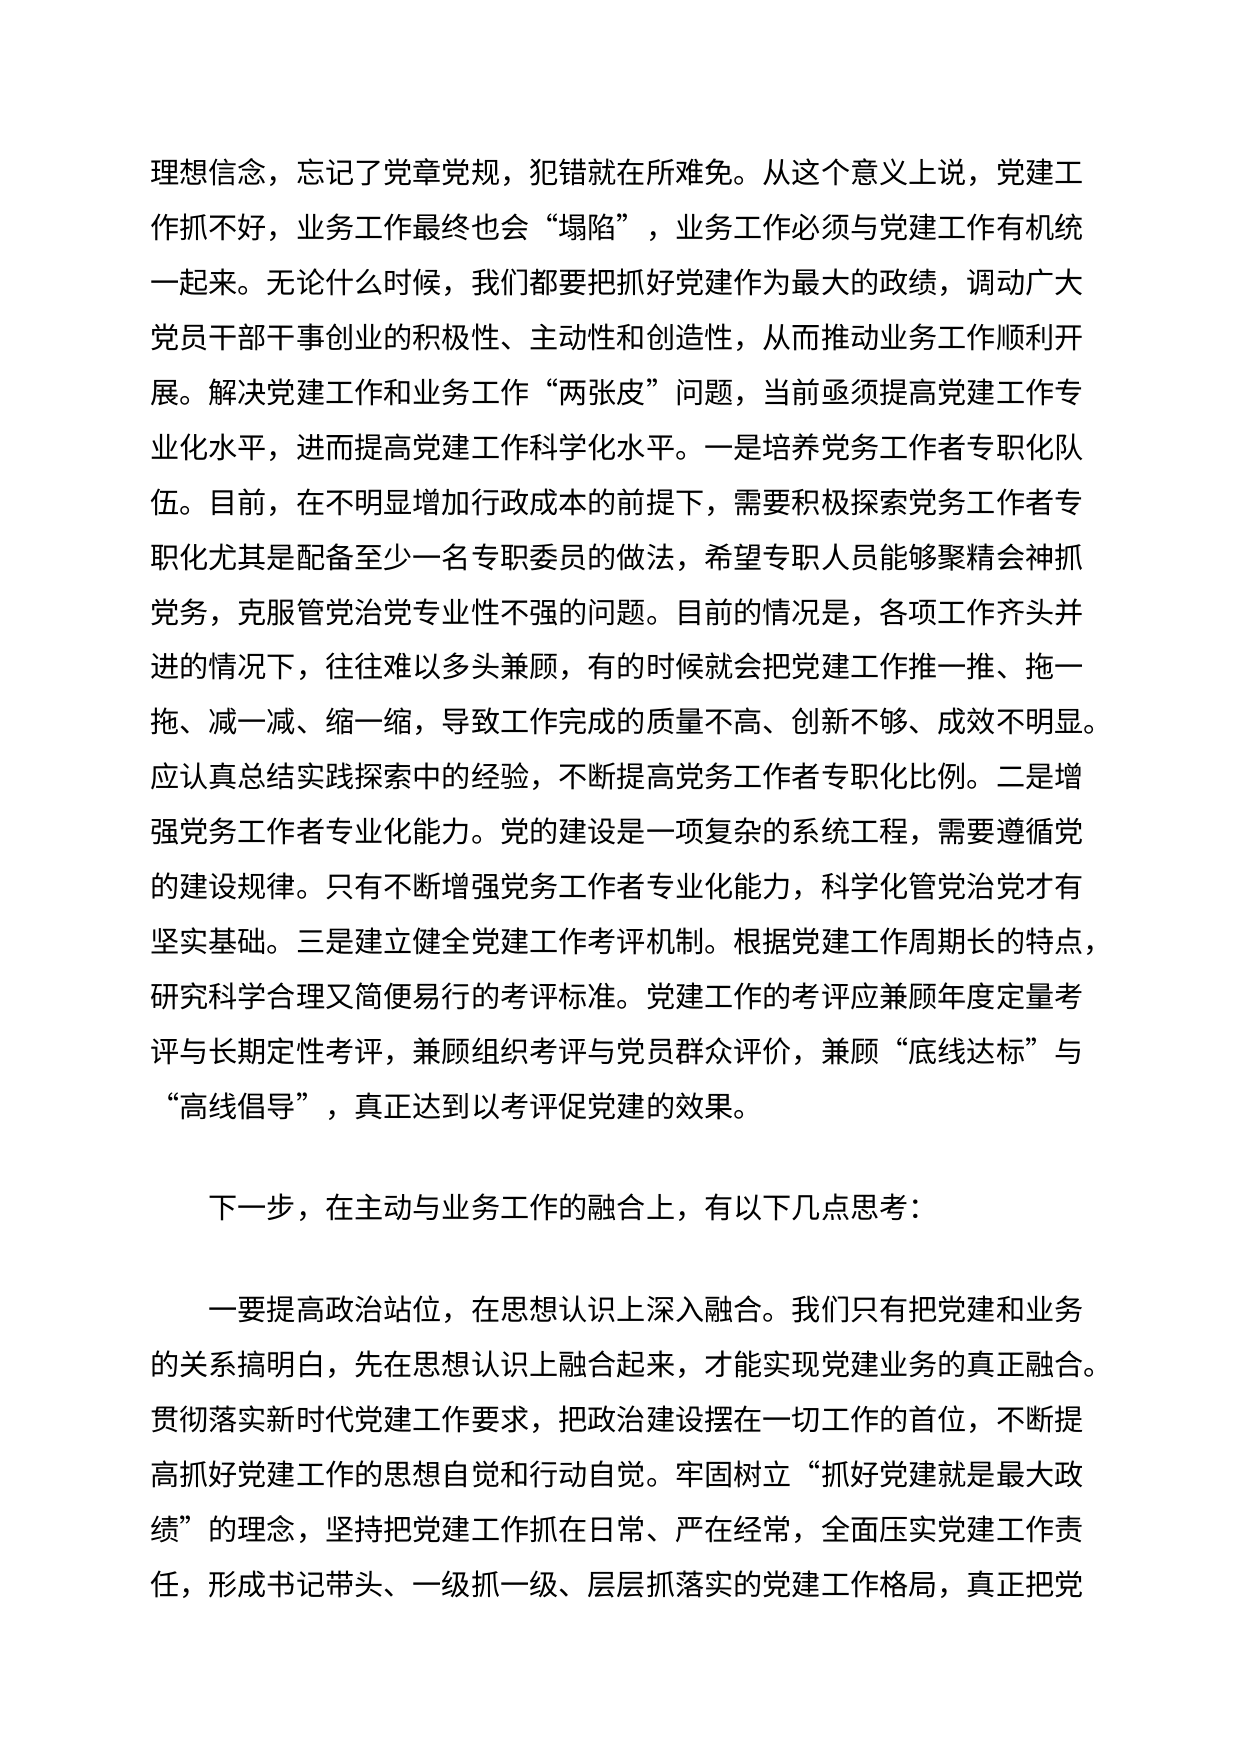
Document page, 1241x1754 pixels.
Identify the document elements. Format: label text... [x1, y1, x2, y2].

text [150, 1287, 1090, 1603]
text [150, 150, 1090, 1126]
text 下一步，在主动与业务工作的融合上，有以下几点思考： [150, 1185, 1090, 1227]
